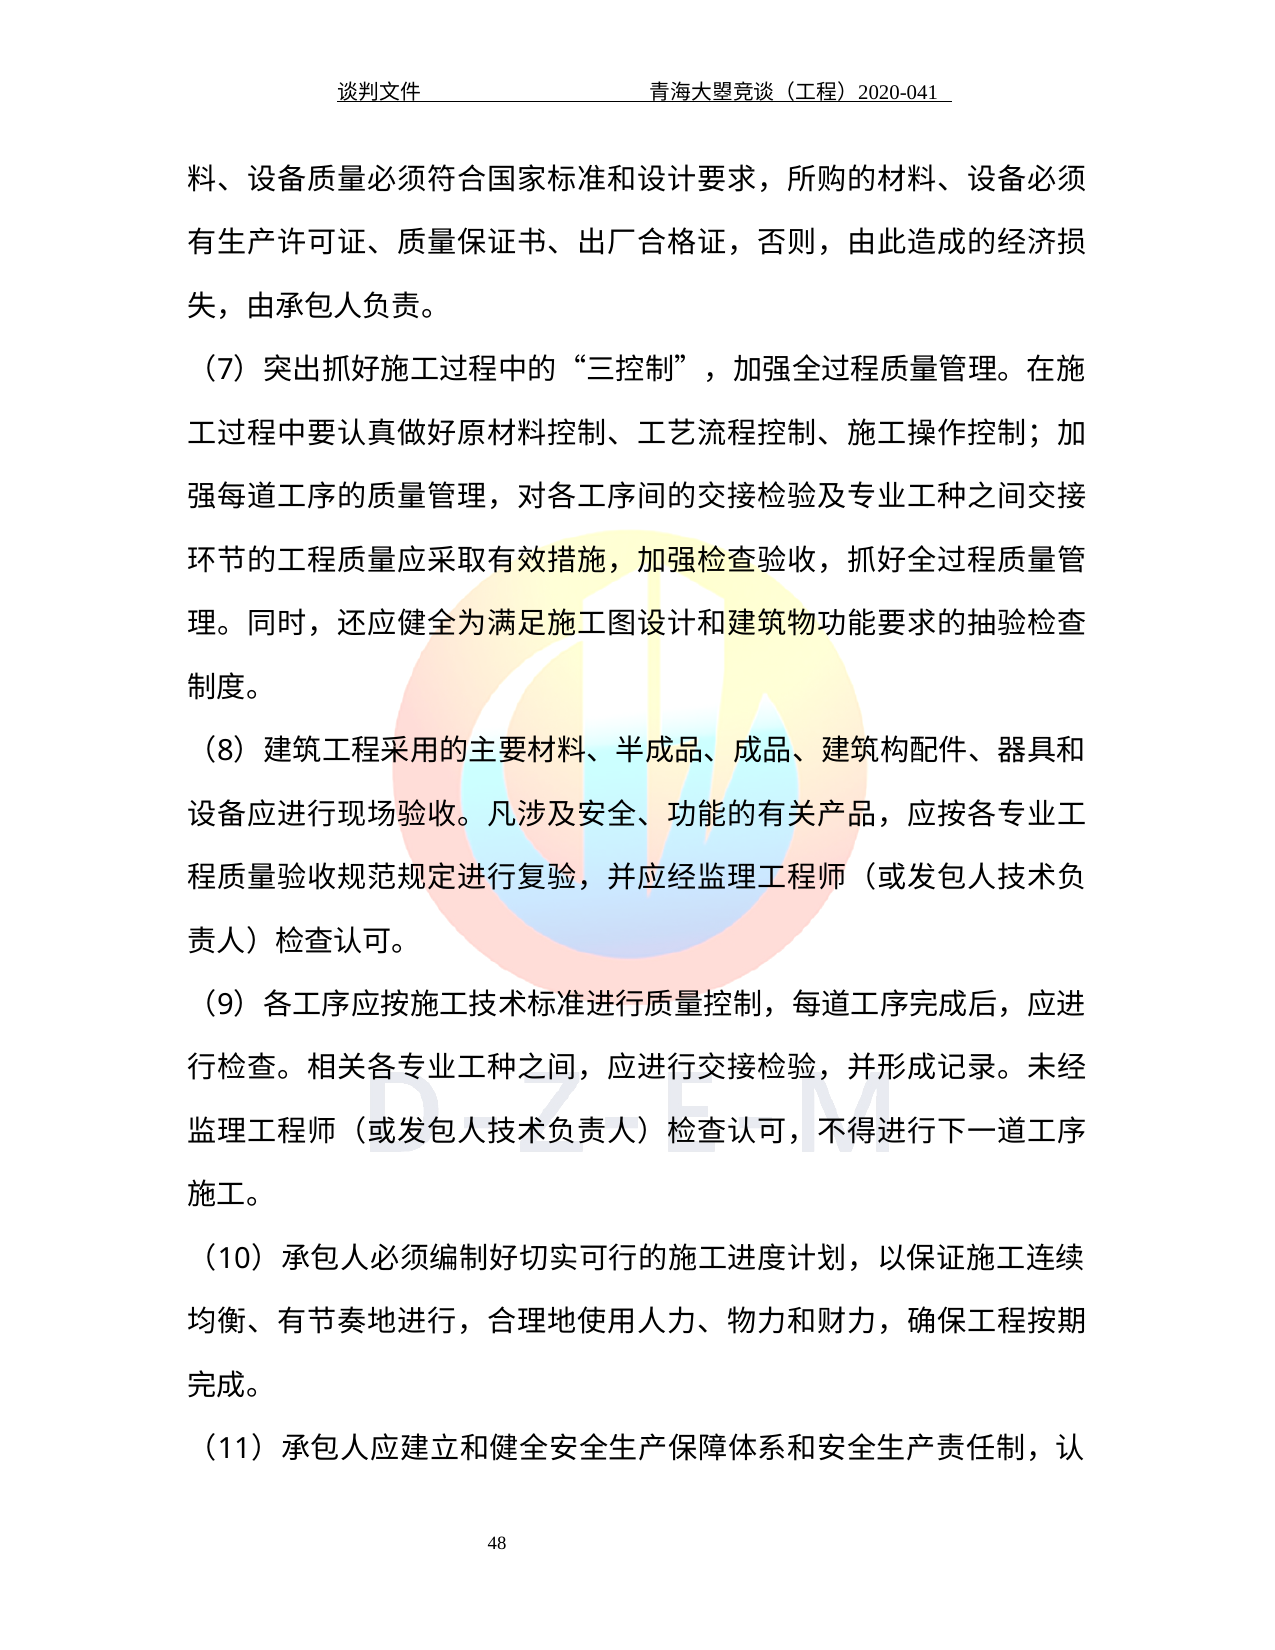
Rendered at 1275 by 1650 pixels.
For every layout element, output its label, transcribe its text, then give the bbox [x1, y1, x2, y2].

text （9）各工序应按施工技术标准进行质量控制，每道工序完成后，应进行检查。相关各专业工种之间，应进行交接检验，并形成记录。未经监理工程师（或发包人技术负责人）检查认可，不得进行下一道工序施工。 [187, 981, 1087, 1213]
text （7）突出抓好施工过程中的“三控制”，加强全过程质量管理。在施工过程中要认真做好原材料控制、工艺流程控制、施工操作控制；加强每道工序的质量管理，对各工序间的交接检验及专业工种之间交接环节的工程质量应采取有效措施，加强检查验收，抓好全过程质量管理。同时，还应健全为满足施工图设计和建筑物功能要求的抽验检查制度。 [187, 346, 1087, 706]
text （10）承包人必须编制好切实可行的施工进度计划，以保证施工连续均衡、有节奏地进行，合理地使用人力、物力和财力，确保工程按期完成。 [187, 1234, 1087, 1404]
text （8）建筑工程采用的主要材料、半成品、成品、建筑构配件、器具和设备应进行现场验收。凡涉及安全、功能的有关产品，应按各专业工程质量验收规范规定进行复验，并应经监理工程师（或发包人技术负责人）检查认可。 [187, 727, 1087, 959]
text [187, 156, 1087, 325]
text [187, 1425, 1087, 1467]
